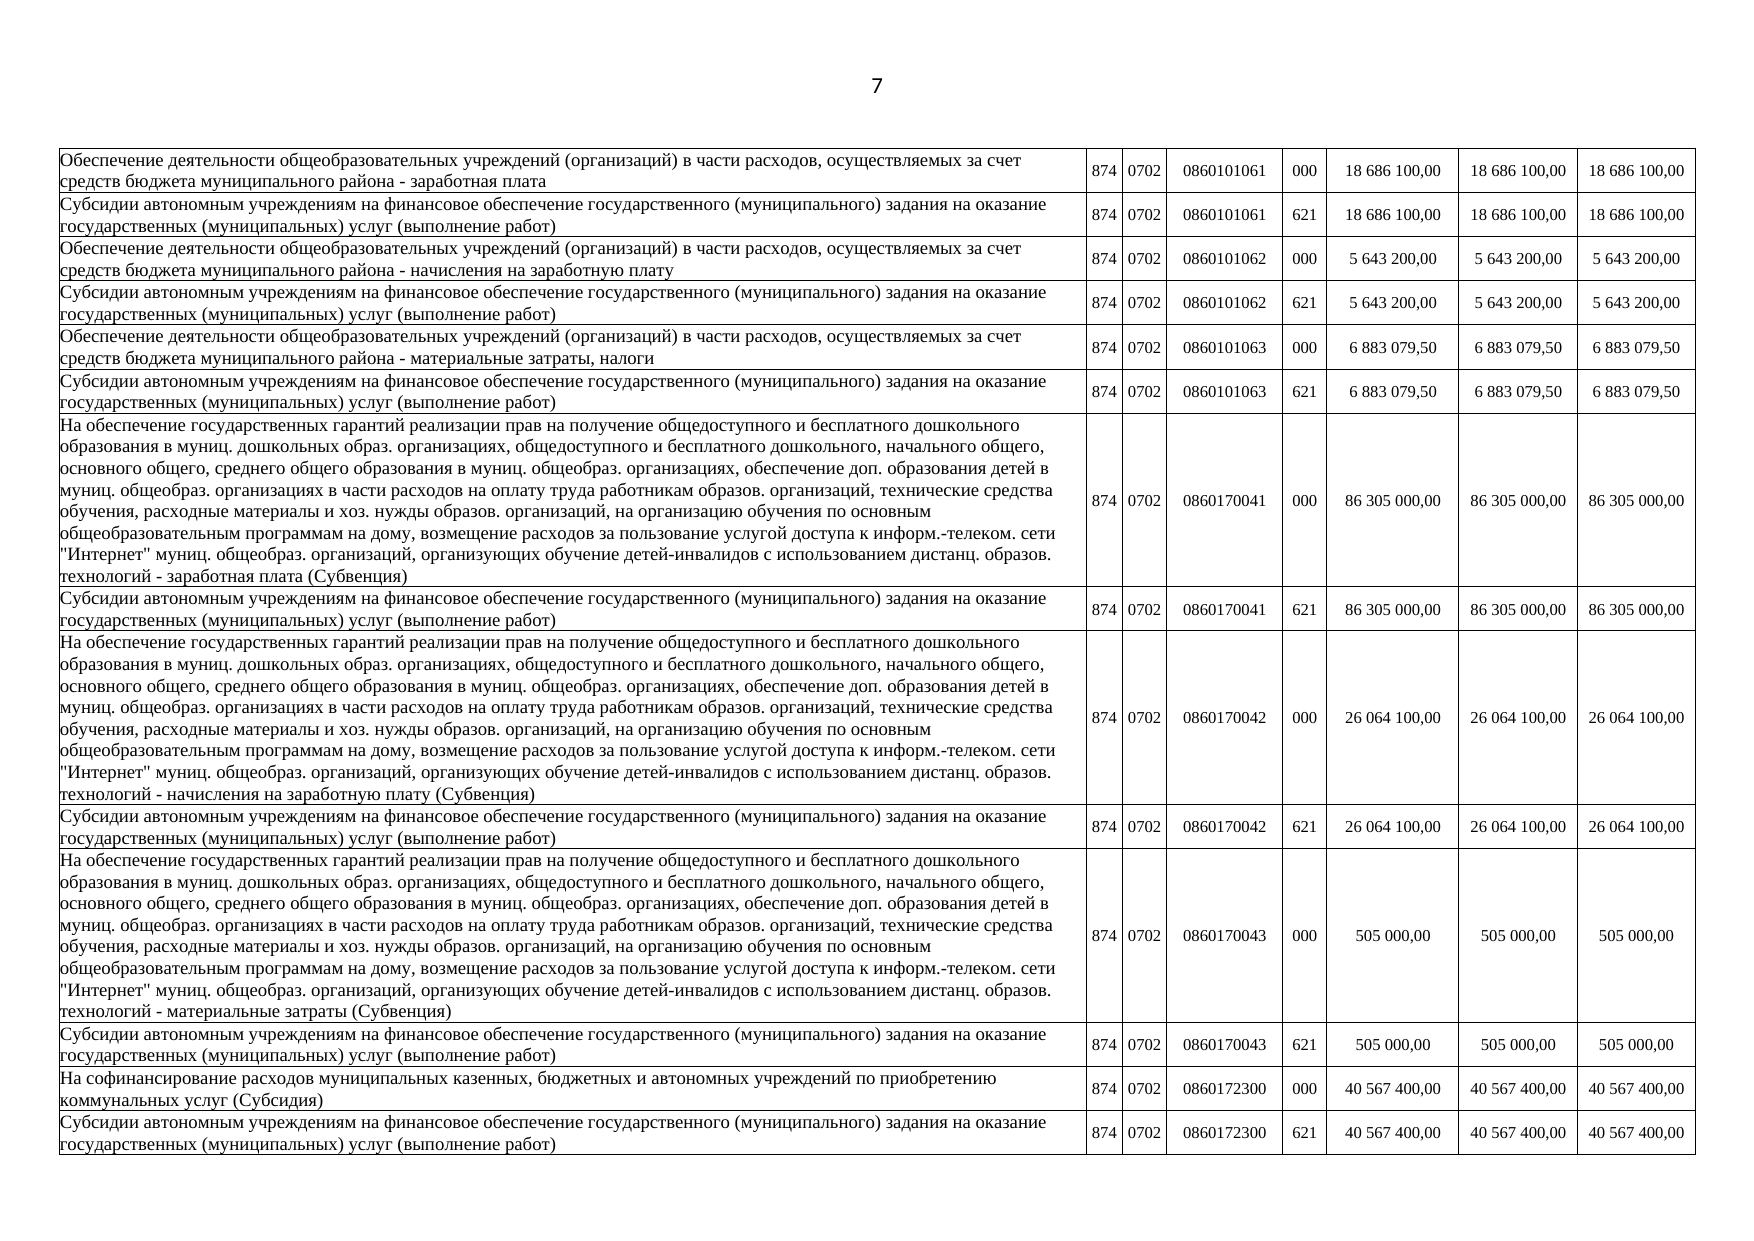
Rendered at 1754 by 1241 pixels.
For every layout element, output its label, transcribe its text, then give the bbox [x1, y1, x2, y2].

table_cell 874 [1087, 805, 1122, 848]
table_cell 5 643 200,00 [1578, 281, 1695, 324]
table_cell 40 567 400,00 [1459, 1067, 1577, 1110]
table_cell 874 [1087, 1067, 1122, 1110]
table_cell 000 [1283, 631, 1326, 804]
table_cell 874 [1087, 849, 1122, 1022]
table_cell 40 567 400,00 [1578, 1067, 1695, 1110]
table_cell 86 305 000,00 [1578, 587, 1695, 630]
table_cell 621 [1283, 1023, 1326, 1066]
table_cell 505 000,00 [1327, 1023, 1458, 1066]
table_cell 86 305 000,00 [1459, 587, 1577, 630]
table_cell 0860172300 [1167, 1111, 1282, 1154]
table_cell 874 [1087, 281, 1122, 324]
table_cell 0702 [1123, 631, 1166, 804]
table_cell 18 686 100,00 [1327, 193, 1458, 236]
table_cell 0860101061 [1167, 149, 1282, 192]
table_cell 18 686 100,00 [1459, 193, 1577, 236]
table_cell 0860170041 [1167, 414, 1282, 586]
table_cell 0860170041 [1167, 587, 1282, 630]
table_cell 0702 [1123, 1111, 1166, 1154]
table_cell 86 305 000,00 [1459, 414, 1577, 586]
table_cell 621 [1283, 587, 1326, 630]
table_cell 0860170042 [1167, 805, 1282, 848]
table_cell 0702 [1123, 1067, 1166, 1110]
table_cell 26 064 100,00 [1459, 631, 1577, 804]
table_cell 621 [1283, 370, 1326, 413]
table_cell 874 [1087, 1023, 1122, 1066]
table_cell На обеспечение государственных гарантий реализации прав на получение общедоступного и бесплатного дошкольного образования в муниц. дошкольных образ. организациях, общедоступного и бесплатного дошкольного, начального общего, основного общего, среднего общего образования в муниц. общеобраз. организациях, обеспечение доп. образования детей в муниц. общеобраз. организациях в части расходов на оплату труда работникам образов. организаций, технические средства обучения, расходные материалы и хоз. нужды образов. организаций, на организацию обучения по основным общеобразовательным программам на дому, возмещение расходов за пользование услугой доступа к информ.-телеком. сети "Интернет" муниц. общеобраз. организаций, организующих обучение детей-инвалидов с использованием дистанц. образов. технологий - материальные затраты (Субвенция) [60, 849, 1086, 1022]
table_cell 0860170042 [1167, 631, 1282, 804]
table_cell 621 [1283, 281, 1326, 324]
table_cell 000 [1283, 237, 1326, 280]
table_cell 505 000,00 [1578, 849, 1695, 1022]
table_cell 505 000,00 [1578, 1023, 1695, 1066]
table_cell 6 883 079,50 [1327, 370, 1458, 413]
table_cell 26 064 100,00 [1327, 805, 1458, 848]
table_cell 6 883 079,50 [1459, 370, 1577, 413]
table_cell 0860101062 [1167, 237, 1282, 280]
table_cell На обеспечение государственных гарантий реализации прав на получение общедоступного и бесплатного дошкольного образования в муниц. дошкольных образ. организациях, общедоступного и бесплатного дошкольного, начального общего, основного общего, среднего общего образования в муниц. общеобраз. организациях, обеспечение доп. образования детей в муниц. общеобраз. организациях в части расходов на оплату труда работникам образов. организаций, технические средства обучения, расходные материалы и хоз. нужды образов. организаций, на организацию обучения по основным общеобразовательным программам на дому, возмещение расходов за пользование услугой доступа к информ.-телеком. сети "Интернет" муниц. общеобраз. организаций, организующих обучение детей-инвалидов с использованием дистанц. образов. технологий - заработная плата (Субвенция) [60, 414, 1086, 586]
table_cell 505 000,00 [1459, 849, 1577, 1022]
table_cell 0702 [1123, 1023, 1166, 1066]
table_cell 0702 [1123, 414, 1166, 586]
table_cell 000 [1283, 149, 1326, 192]
table_cell 874 [1087, 631, 1122, 804]
table_cell 18 686 100,00 [1578, 149, 1695, 192]
table_cell На софинансирование расходов муниципальных казенных, бюджетных и автономных учреждений по приобретению коммунальных услуг (Субсидия) [60, 1067, 1086, 1110]
table_cell 621 [1283, 805, 1326, 848]
table_cell 0702 [1123, 370, 1166, 413]
table_cell 6 883 079,50 [1578, 370, 1695, 413]
table_cell 40 567 400,00 [1459, 1111, 1577, 1154]
table_cell 5 643 200,00 [1578, 237, 1695, 280]
table_cell На обеспечение государственных гарантий реализации прав на получение общедоступного и бесплатного дошкольного образования в муниц. дошкольных образ. организациях, общедоступного и бесплатного дошкольного, начального общего, основного общего, среднего общего образования в муниц. общеобраз. организациях, обеспечение доп. образования детей в муниц. общеобраз. организациях в части расходов на оплату труда работникам образов. организаций, технические средства обучения, расходные материалы и хоз. нужды образов. организаций, на организацию обучения по основным общеобразовательным программам на дому, возмещение расходов за пользование услугой доступа к информ.-телеком. сети "Интернет" муниц. общеобраз. организаций, организующих обучение детей-инвалидов с использованием дистанц. образов. технологий - начисления на заработную плату (Субвенция) [60, 631, 1086, 804]
table_cell 0860172300 [1167, 1067, 1282, 1110]
table_cell 18 686 100,00 [1578, 193, 1695, 236]
table_cell 26 064 100,00 [1327, 631, 1458, 804]
table_cell 86 305 000,00 [1578, 414, 1695, 586]
table_cell 000 [1283, 849, 1326, 1022]
table_cell 0702 [1123, 149, 1166, 192]
table_cell 26 064 100,00 [1578, 805, 1695, 848]
table_cell 5 643 200,00 [1327, 237, 1458, 280]
table_cell 86 305 000,00 [1327, 414, 1458, 586]
table_cell 5 643 200,00 [1327, 281, 1458, 324]
table_cell 6 883 079,50 [1578, 325, 1695, 368]
table_cell 40 567 400,00 [1327, 1067, 1458, 1110]
table_cell 621 [1283, 193, 1326, 236]
table_cell 6 883 079,50 [1327, 325, 1458, 368]
table_cell Обеспечение деятельности общеобразовательных учреждений (организаций) в части расходов, осуществляемых за счет средств бюджета муниципального района - заработная плата [60, 149, 1086, 192]
table_cell 18 686 100,00 [1327, 149, 1458, 192]
table_cell 0860170043 [1167, 849, 1282, 1022]
table_cell 5 643 200,00 [1459, 237, 1577, 280]
table_cell 5 643 200,00 [1459, 281, 1577, 324]
table_cell 26 064 100,00 [1578, 631, 1695, 804]
table_cell 0702 [1123, 325, 1166, 368]
table_cell Обеспечение деятельности общеобразовательных учреждений (организаций) в части расходов, осуществляемых за счет средств бюджета муниципального района - материальные затраты, налоги [60, 325, 1086, 368]
table_cell 26 064 100,00 [1459, 805, 1577, 848]
table_cell 000 [1283, 1067, 1326, 1110]
table_cell 874 [1087, 414, 1122, 586]
table_cell 0860170043 [1167, 1023, 1282, 1066]
table_cell 0860101061 [1167, 193, 1282, 236]
table_cell 40 567 400,00 [1578, 1111, 1695, 1154]
table_cell 86 305 000,00 [1327, 587, 1458, 630]
table_cell 0702 [1123, 281, 1166, 324]
table_cell 18 686 100,00 [1459, 149, 1577, 192]
table_cell 505 000,00 [1459, 1023, 1577, 1066]
table_cell 0702 [1123, 849, 1166, 1022]
table_cell 000 [1283, 414, 1326, 586]
table_cell 0702 [1123, 193, 1166, 236]
table_cell 000 [1283, 325, 1326, 368]
table_cell 40 567 400,00 [1327, 1111, 1458, 1154]
table_cell 874 [1087, 193, 1122, 236]
table_cell 6 883 079,50 [1459, 325, 1577, 368]
table_cell 874 [1087, 325, 1122, 368]
table_cell 0860101063 [1167, 370, 1282, 413]
table_cell 0860101062 [1167, 281, 1282, 324]
table_cell 0860101063 [1167, 325, 1282, 368]
table_cell 0702 [1123, 587, 1166, 630]
table_cell Обеспечение деятельности общеобразовательных учреждений (организаций) в части расходов, осуществляемых за счет средств бюджета муниципального района - начисления на заработную плату [60, 237, 1086, 280]
table_cell 874 [1087, 237, 1122, 280]
table_cell 874 [1087, 370, 1122, 413]
table_cell 621 [1283, 1111, 1326, 1154]
table_cell 505 000,00 [1327, 849, 1458, 1022]
table_cell 874 [1087, 149, 1122, 192]
table_cell 0702 [1123, 805, 1166, 848]
table_cell 874 [1087, 587, 1122, 630]
table_cell 0702 [1123, 237, 1166, 280]
table_cell 874 [1087, 1111, 1122, 1154]
